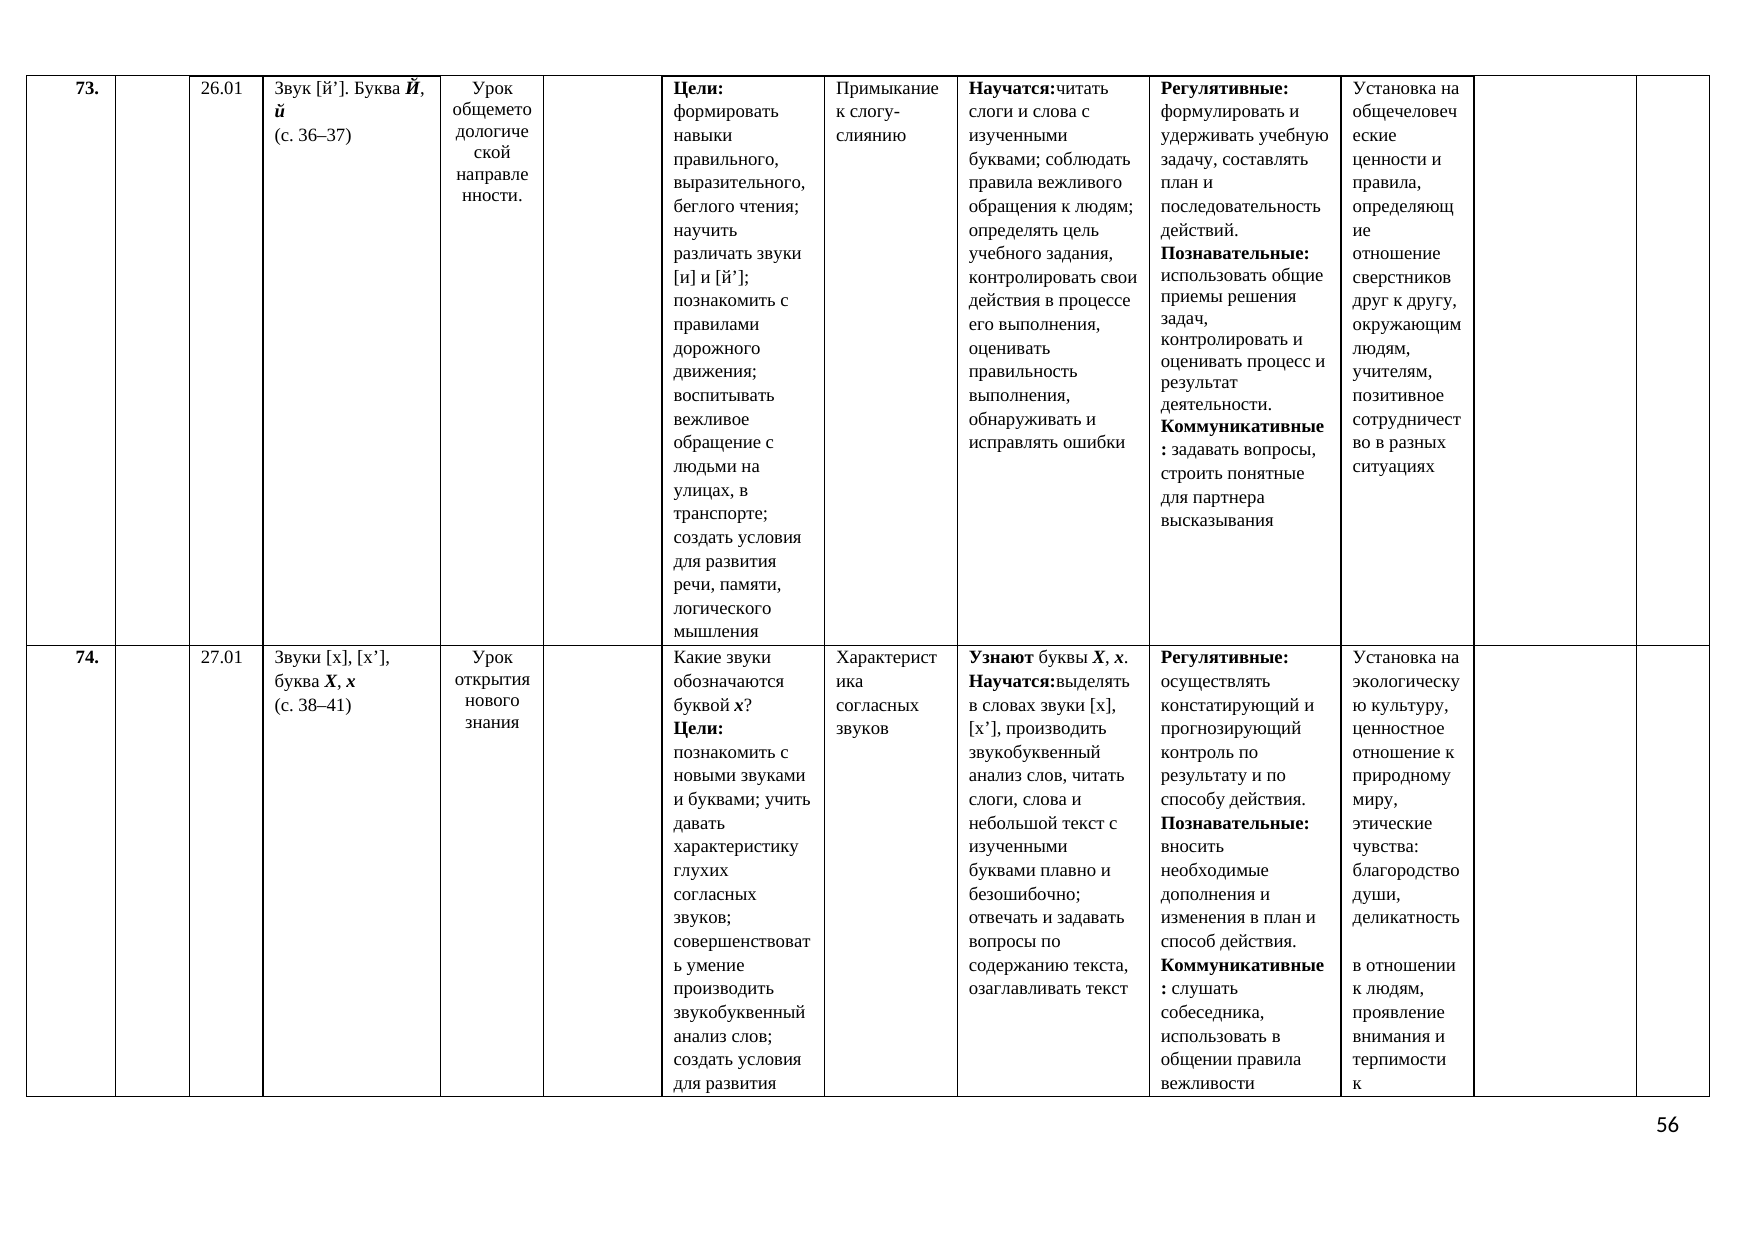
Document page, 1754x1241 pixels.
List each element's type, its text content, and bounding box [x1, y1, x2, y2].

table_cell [1150, 77, 1340, 644]
table_cell [1637, 646, 1709, 1096]
table_cell Научатся:читать слоги и слова с изученными буквами; соблюдать правила вежливого обращения к людям; определять цель учебного задания, контролировать свои действия в процессе его выполнения, оценивать правильность выполнения, обнаруживать и исправлять ошибки [958, 77, 1149, 644]
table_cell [663, 646, 824, 1096]
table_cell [825, 646, 957, 1096]
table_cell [1342, 646, 1473, 1096]
table_cell Цели: формировать навыки правильного, выразительного, беглого чтения; научить различать звуки [и] и [й’]; познакомить с правилами дорожного движения; воспитывать вежливое обращение с людьми на улицах, в транспорте; создать условия для развития речи, памяти, логического мышления [663, 77, 824, 644]
table_cell [116, 646, 189, 1096]
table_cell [1150, 646, 1340, 1096]
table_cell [264, 646, 440, 1096]
table_cell Примыкание к слогу-слиянию [825, 77, 957, 644]
table_cell [1637, 76, 1709, 644]
table_cell [544, 646, 661, 1096]
table_cell [1475, 646, 1636, 1096]
table_cell [116, 76, 189, 644]
table_cell Звук [й’]. Буква Й, й (с. 36–37) [264, 77, 440, 644]
table_cell Урок общеметодологической направленности. [441, 76, 543, 644]
table_cell [1475, 76, 1636, 644]
table_cell [544, 76, 661, 644]
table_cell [441, 646, 543, 1096]
table_cell [27, 646, 115, 1096]
table_cell Установка на общечеловеческие ценности и правила, определяющие отношение сверстников друг к другу, окружающим людям, учителям, позитивное сотрудничество в разных ситуациях [1342, 77, 1473, 644]
table_cell 26.01 [190, 77, 262, 644]
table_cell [958, 646, 1149, 1096]
table_cell 27.01 [190, 646, 262, 1096]
table_cell [27, 76, 115, 644]
